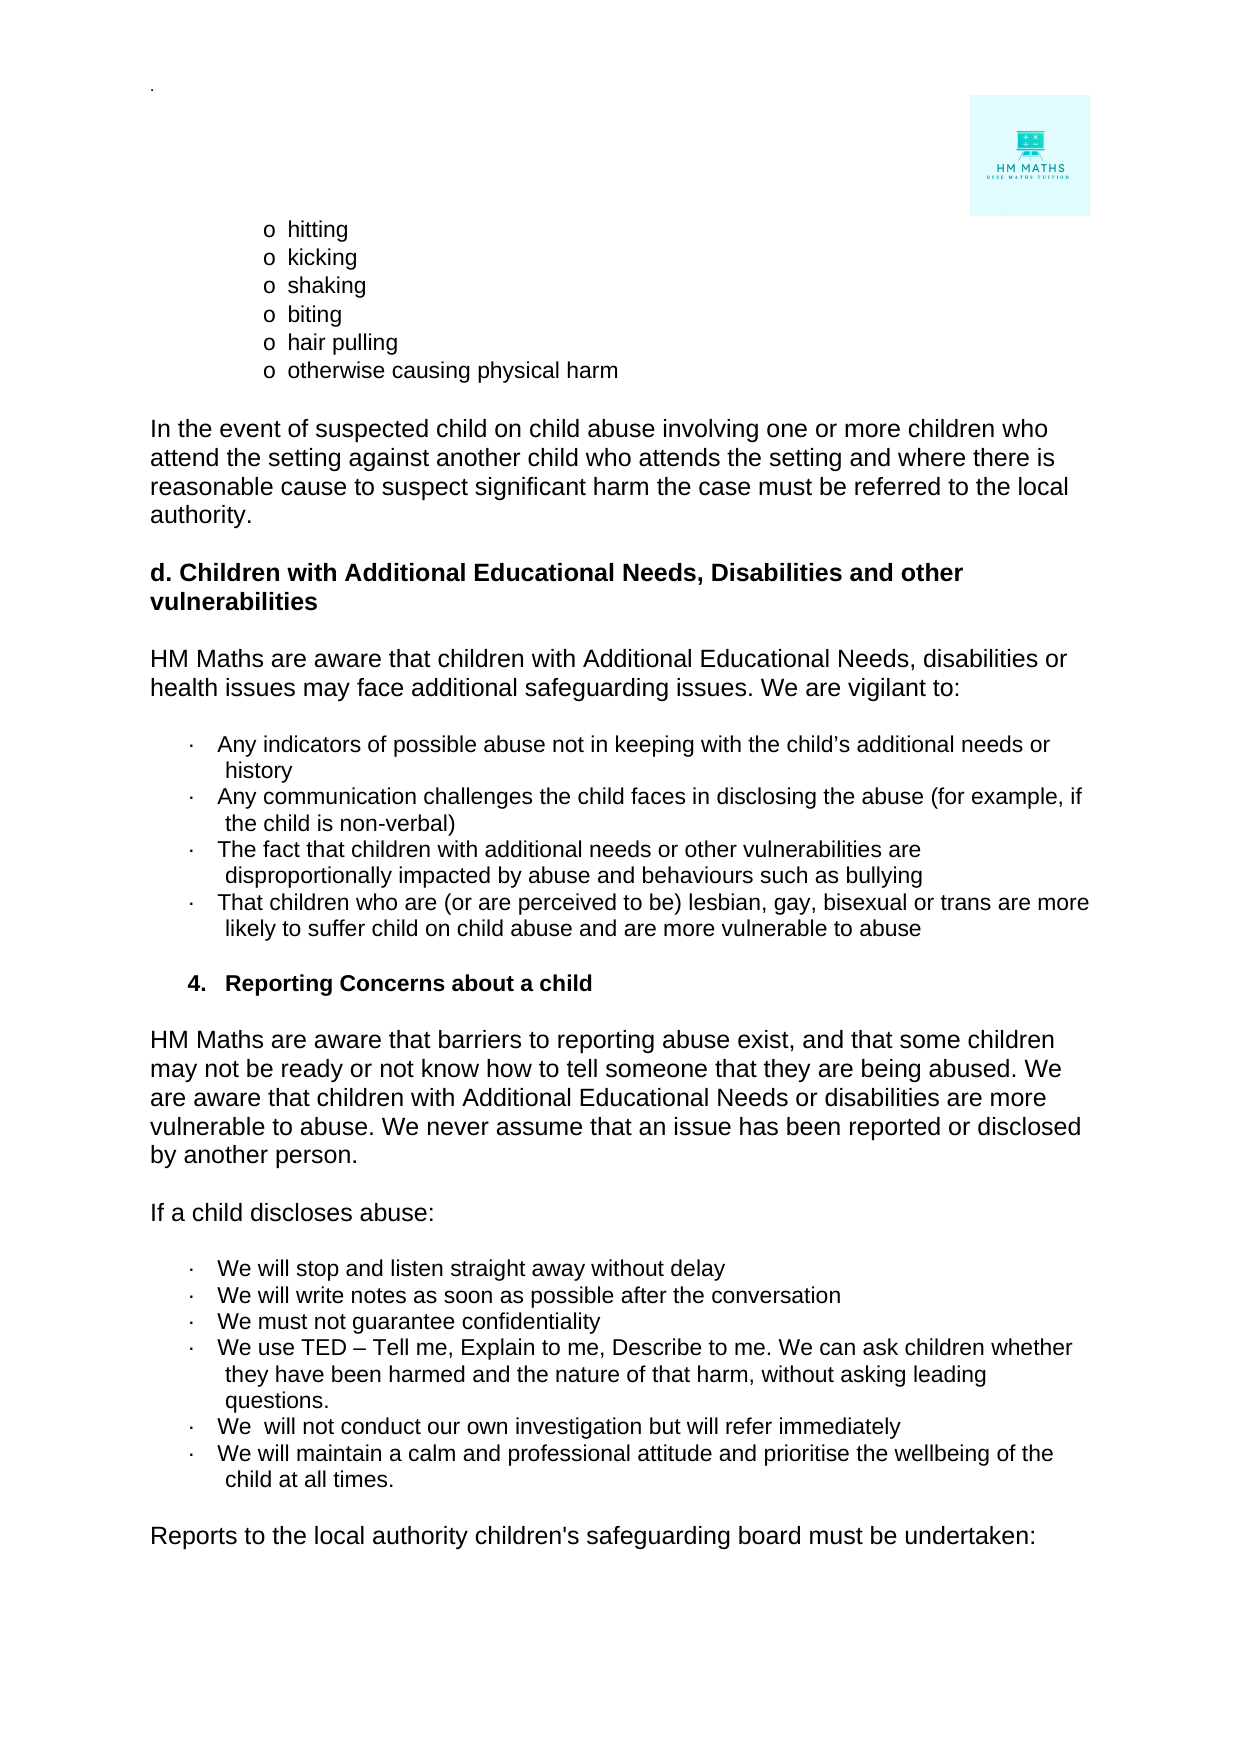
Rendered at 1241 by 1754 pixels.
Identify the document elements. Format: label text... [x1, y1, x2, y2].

text o hair pulling [262, 329, 1090, 357]
text In the event of suspected child on child abuse involving one or more children who attend the setting against another child who attends the setting and where there is reasonable cause to suspect significant harm the case must be referred to the local authority. [150, 414, 1090, 529]
picture [970, 95, 1091, 216]
text o biting [262, 301, 1090, 329]
text · We will write notes as soon as possible after the conversation [187, 1282, 1090, 1308]
text · We will maintain a calm and professional attitude and prioritise the wellbeing of the child at all times. [187, 1440, 1090, 1492]
text HM Maths are aware that children with Additional Educational Needs, disabilities or health issues may face additional safeguarding issues. We are vigilant to: [150, 644, 1090, 702]
text o shaking [262, 272, 1090, 301]
text o otherwise causing physical harm [262, 357, 1090, 386]
text HM Maths are aware that barriers to reporting abuse exist, and that some children may not be ready or not know how to tell someone that they are being abused. We are aware that children with Additional Educational Needs or disabilities are more vulnerable to abuse. We never assume that an issue has been reported or disclosed by another person. [150, 1025, 1090, 1169]
text If a child discloses abuse: [150, 1198, 1090, 1226]
text · We use TED – Tell me, Explain to me, Describe to me. We can ask children whether they have been harmed and the nature of that harm, without asking leading questions. [187, 1334, 1090, 1413]
text · That children who are (or are perceived to be) lesbian, gay, bisexual or trans are more likely to suffer child on child abuse and are more vulnerable to abuse [187, 889, 1090, 941]
text 4. Reporting Concerns about a child [187, 970, 1090, 996]
text d. Children with Additional Educational Needs, Disabilities and other vulnerabilities [150, 558, 1090, 616]
text · The fact that children with additional needs or other vulnerabilities are disproportionally impacted by abuse and behaviours such as bullying [187, 836, 1090, 889]
text · We will not conduct our own investigation but will refer immediately [187, 1413, 1090, 1440]
text · We will stop and listen straight away without delay [187, 1255, 1090, 1282]
text o hitting [262, 216, 1090, 244]
text · We must not guarantee confidentiality [187, 1308, 1090, 1334]
text Reports to the local authority children's safeguarding board must be undertaken: [150, 1521, 1090, 1550]
text · Any indicators of possible abuse not in keeping with the child’s additional needs or history [187, 731, 1090, 783]
text o kicking [262, 244, 1090, 272]
text · Any communication challenges the child faces in disclosing the abuse (for example, if the child is non-verbal) [187, 783, 1090, 836]
